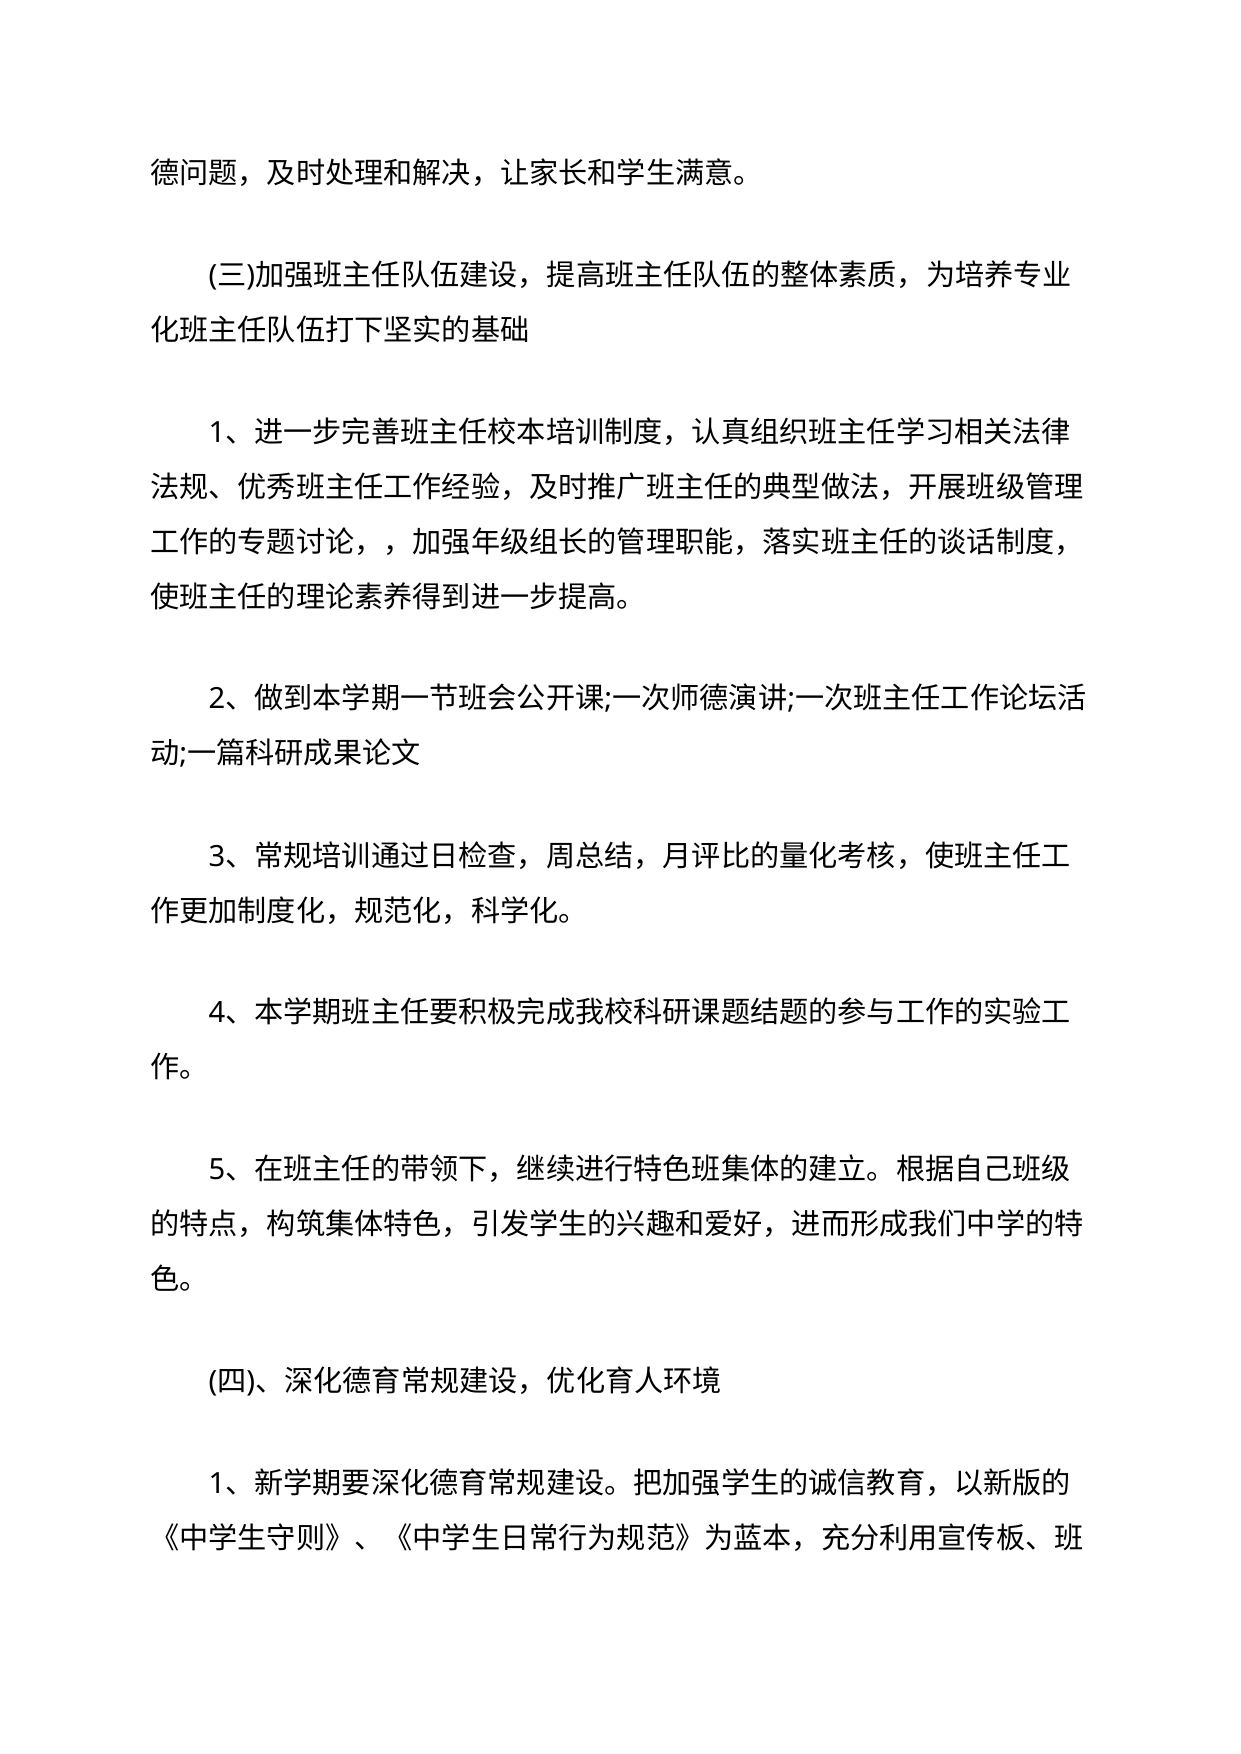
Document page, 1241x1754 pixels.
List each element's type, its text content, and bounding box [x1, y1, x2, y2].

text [150, 150, 1090, 192]
text 1、进一步完善班主任校本培训制度，认真组织班主任学习相关法律法规、优秀班主任工作经验，及时推广班主任的典型做法，开展班级管理工作的专题讨论，，加强年级组长的管理职能，落实班主任的谈话制度，使班主任的理论素养得到进一步提高。 [150, 408, 1090, 616]
text 4、本学期班主任要积极完成我校科研课题结题的参与工作的实验工作。 [150, 989, 1090, 1086]
text (四)、深化德育常规建设，优化育人环境 [150, 1357, 1090, 1400]
text 3、常规培训通过日检查，周总结，月评比的量化考核，使班主任工作更加制度化，规范化，科学化。 [150, 832, 1090, 929]
text 2、做到本学期一节班会公开课;一次师德演讲;一次班主任工作论坛活动;一篇科研成果论文 [150, 675, 1090, 772]
text 5、在班主任的带领下，继续进行特色班集体的建立。根据自己班级的特点，构筑集体特色，引发学生的兴趣和爱好，进而形成我们中学的特色。 [150, 1146, 1090, 1298]
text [150, 1459, 1090, 1557]
text (三)加强班主任队伍建设，提高班主任队伍的整体素质，为培养专业化班主任队伍打下坚实的基础 [150, 252, 1090, 349]
